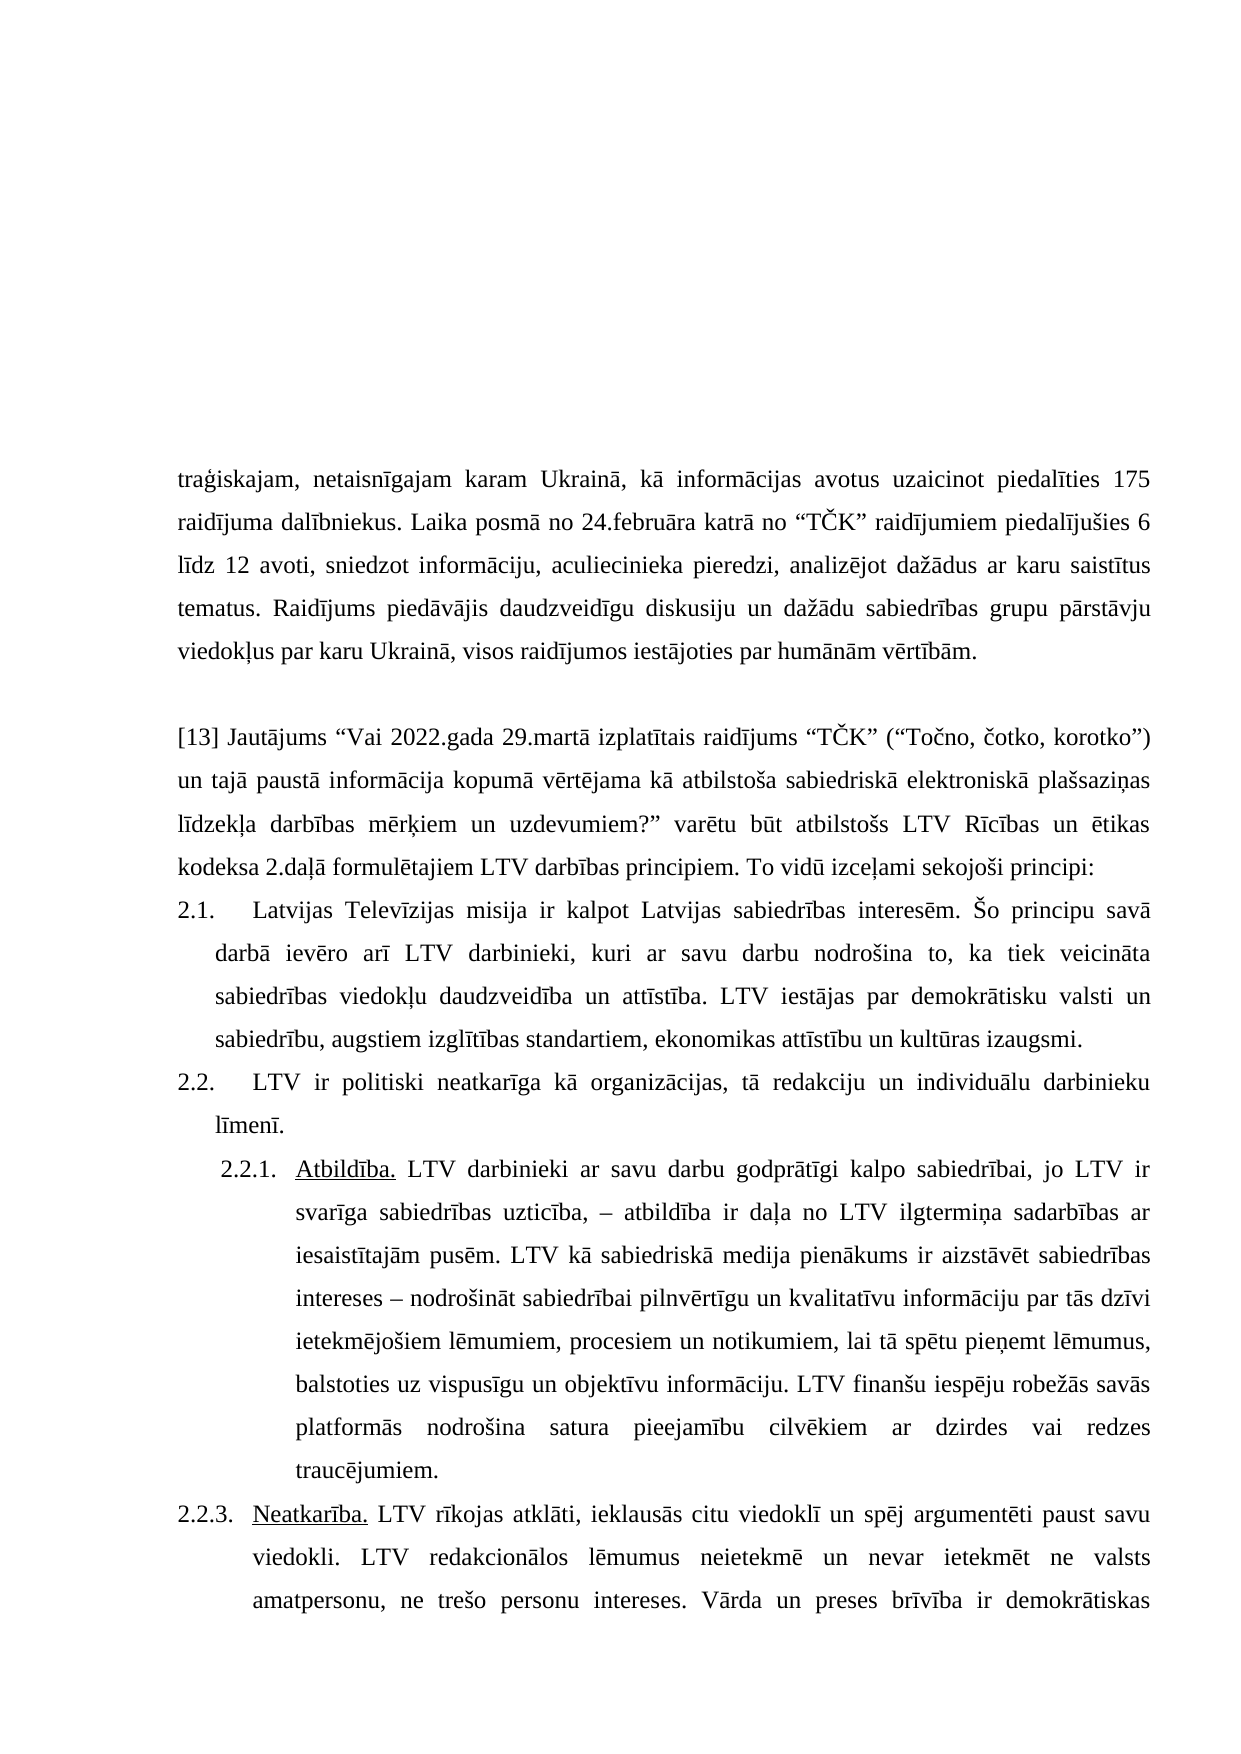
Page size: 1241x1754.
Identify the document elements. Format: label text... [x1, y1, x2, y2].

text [177, 464, 1152, 665]
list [177, 1499, 1152, 1614]
list Atbildība. LTV darbinieki ar savu darbu godprātīgi kalpo sabiedrībai, jo LTV ir svarīga sabiedrības uzticība, – atbildība ir daļa no LTV ilgtermiņa sadarbības ar iesaistītajām pusēm. LTV kā sabiedriskā medija pienākums ir aizstāvēt sabiedrības intereses – nodrošināt sabiedrībai pilnvērtīgu un kvalitatīvu informāciju par tās dzīvi ietekmējošiem lēmumiem, procesiem un notikumiem, lai tā spētu pieņemt lēmumus, balstoties uz vispusīgu un objektīvu informāciju. LTV finanšu iespēju robežās savās platformās nodrošina satura pieejamību cilvēkiem ar dzirdes vai redzes traucējumiem. [220, 1154, 1152, 1484]
list LTV ir politiski neatkarīga kā organizācijas, tā redakciju un individuālu darbinieku līmenī. [177, 1067, 1152, 1139]
list Latvijas Televīzijas misija ir kalpot Latvijas sabiedrības interesēm. Šo principu savā darbā ievēro arī LTV darbinieki, kuri ar savu darbu nodrošina to, ka tiek veicināta sabiedrības viedokļu daudzveidība un attīstība. LTV iestājas par demokrātisku valsti un sabiedrību, augstiem izglītības standartiem, ekonomikas attīstību un kultūras izaugsmi. [177, 895, 1152, 1053]
text [13] Jautājums “Vai 2022.gada 29.martā izplatītais raidījums “TČK” (“Točno, čotko, korotko”) un tajā paustā informācija kopumā vērtējama kā atbilstoša sabiedriskā elektroniskā plašsaziņas līdzekļa darbības mērķiem un uzdevumiem?” varētu būt atbilstošs LTV Rīcības un ētikas kodeksa 2.daļā formulētajiem LTV darbības principiem. To vidū izceļami sekojoši principi: [177, 722, 1152, 881]
